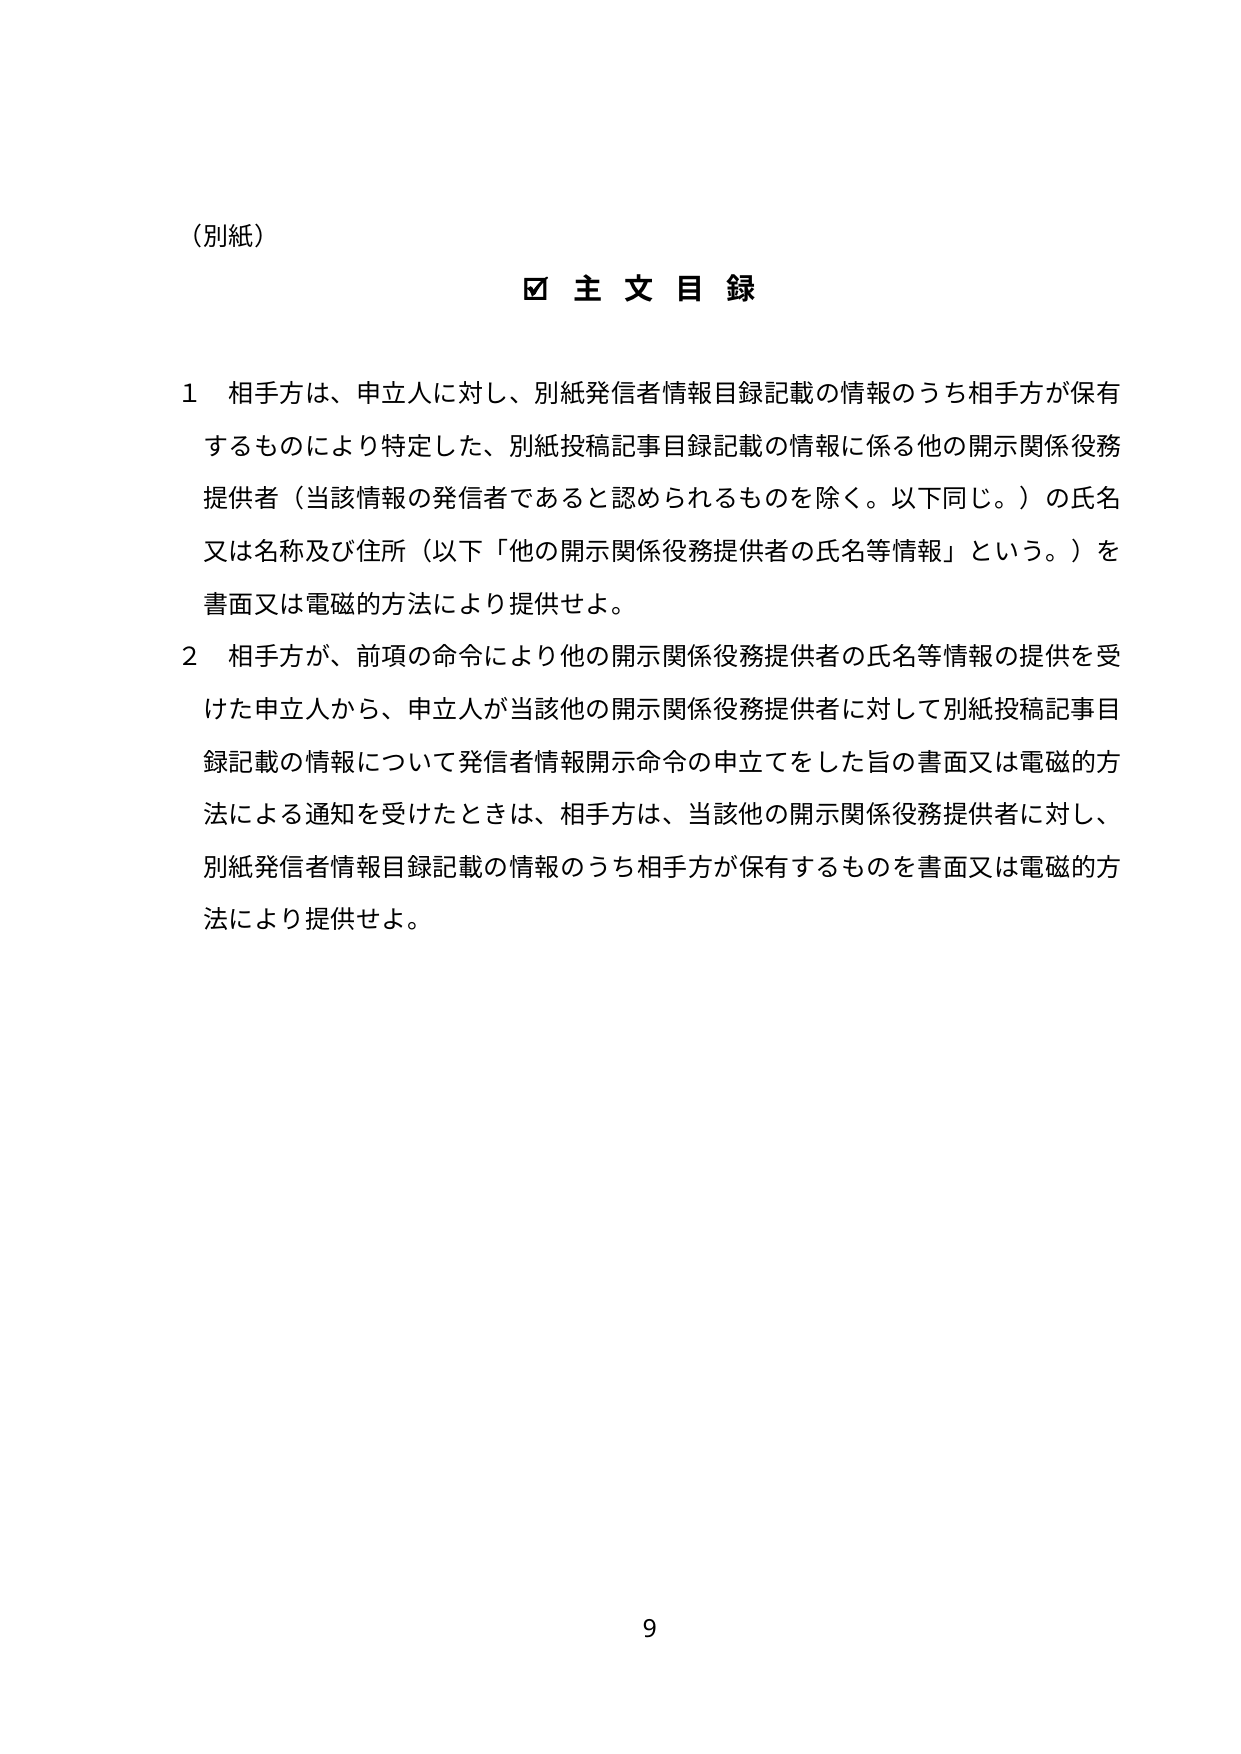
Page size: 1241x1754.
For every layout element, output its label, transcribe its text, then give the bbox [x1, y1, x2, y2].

text （別紙） [177, 208, 1122, 260]
text 主文目録 [177, 260, 1122, 313]
text ２ 相手方が、前項の命令により他の開示関係役務提供者の氏名等情報の提供を受けた申立人から、申立人が当該他の開示関係役務提供者に対して別紙投稿記事目録記載の情報について発信者情報開示命令の申立てをした旨の書面又は電磁的方法による通知を受けたときは、相手方は、当該他の開示関係役務提供者に対し、別紙発信者情報目録記載の情報のうち相手方が保有するものを書面又は電磁的方法により提供せよ。 [177, 629, 1122, 944]
text １ 相手方は、申立人に対し、別紙発信者情報目録記載の情報のうち相手方が保有するものにより特定した、別紙投稿記事目録記載の情報に係る他の開示関係役務提供者（当該情報の発信者であると認められるものを除く。以下同じ。）の氏名又は名称及び住所（以下「他の開示関係役務提供者の氏名等情報」という。）を書面又は電磁的方法により提供せよ。 [177, 366, 1122, 629]
